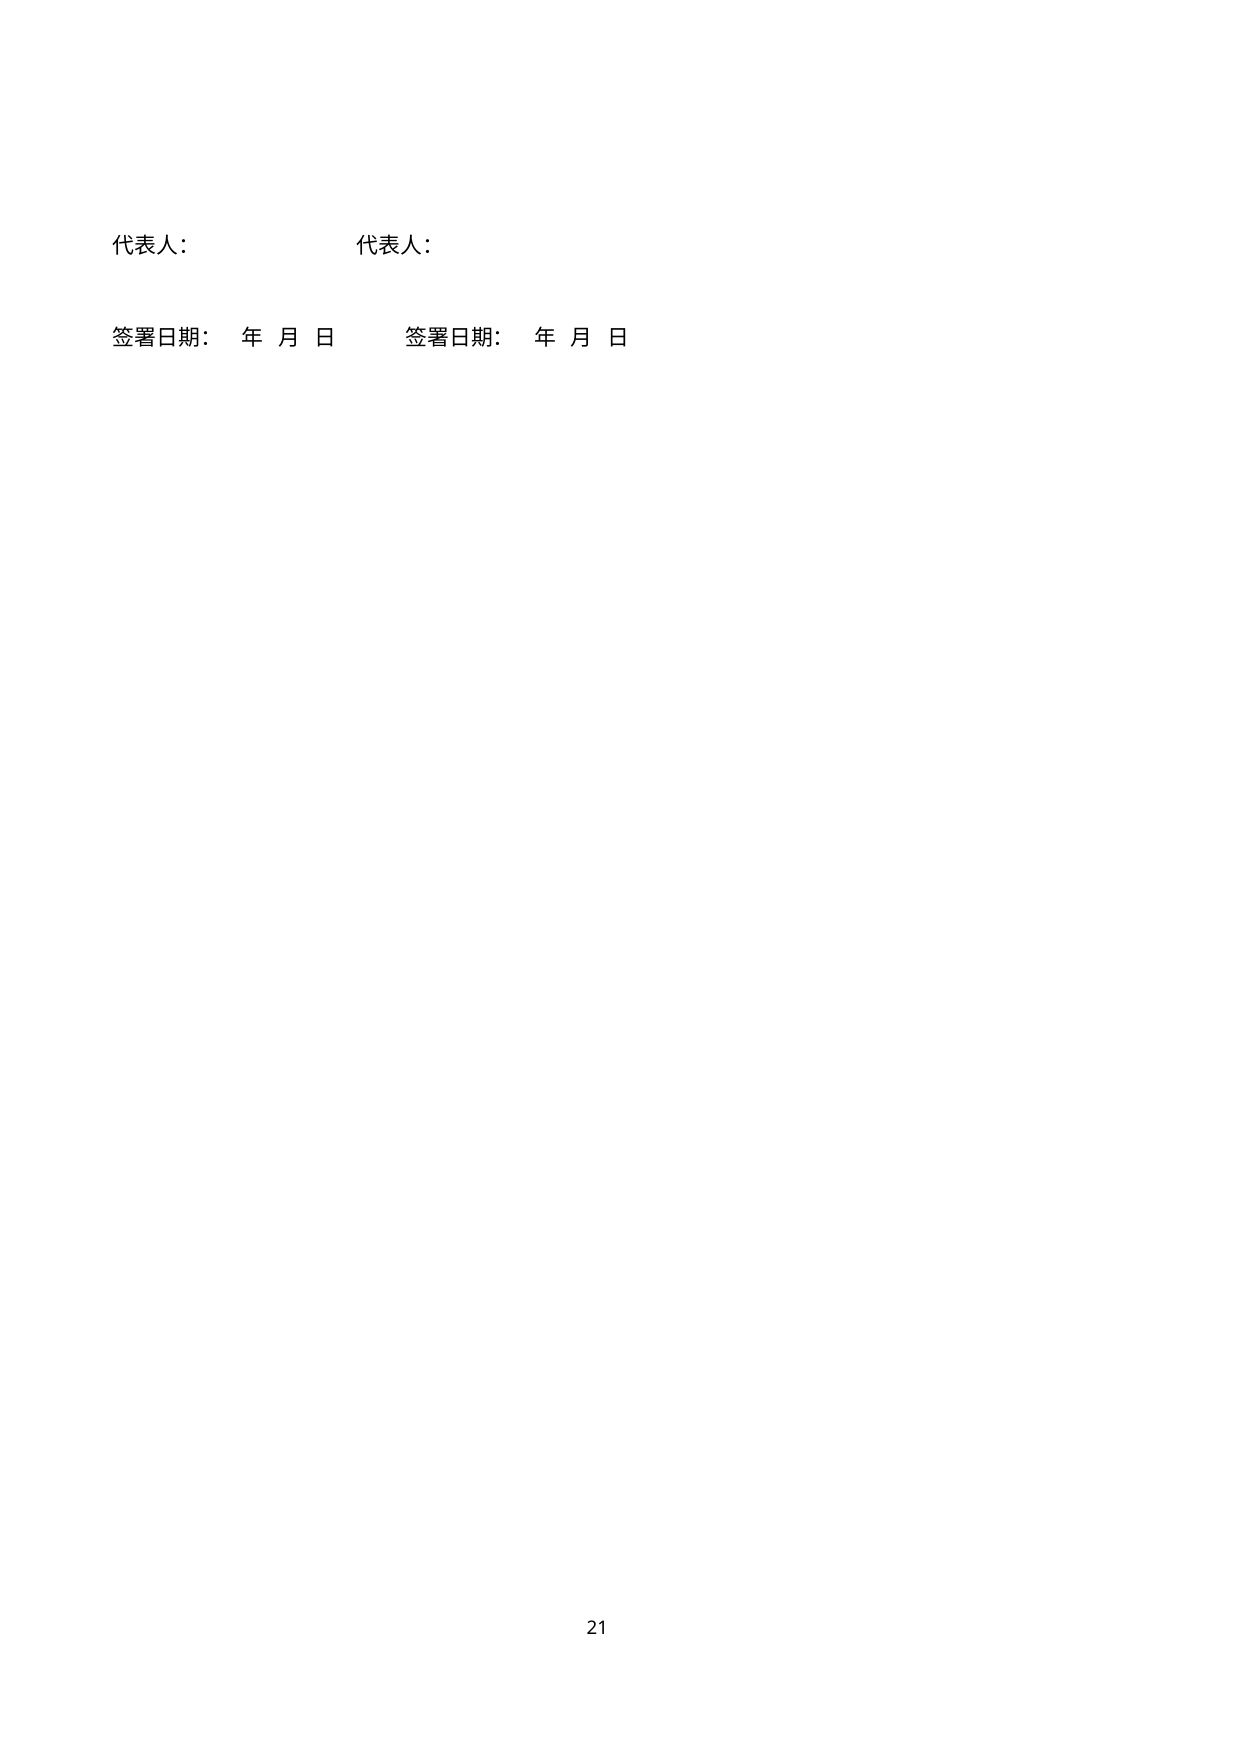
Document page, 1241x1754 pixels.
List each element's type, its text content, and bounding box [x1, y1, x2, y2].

text 签署日期： 年 月 日 签署日期： 年 月 日 [113, 320, 1063, 352]
text 代表人： 代表人： [113, 228, 1063, 259]
